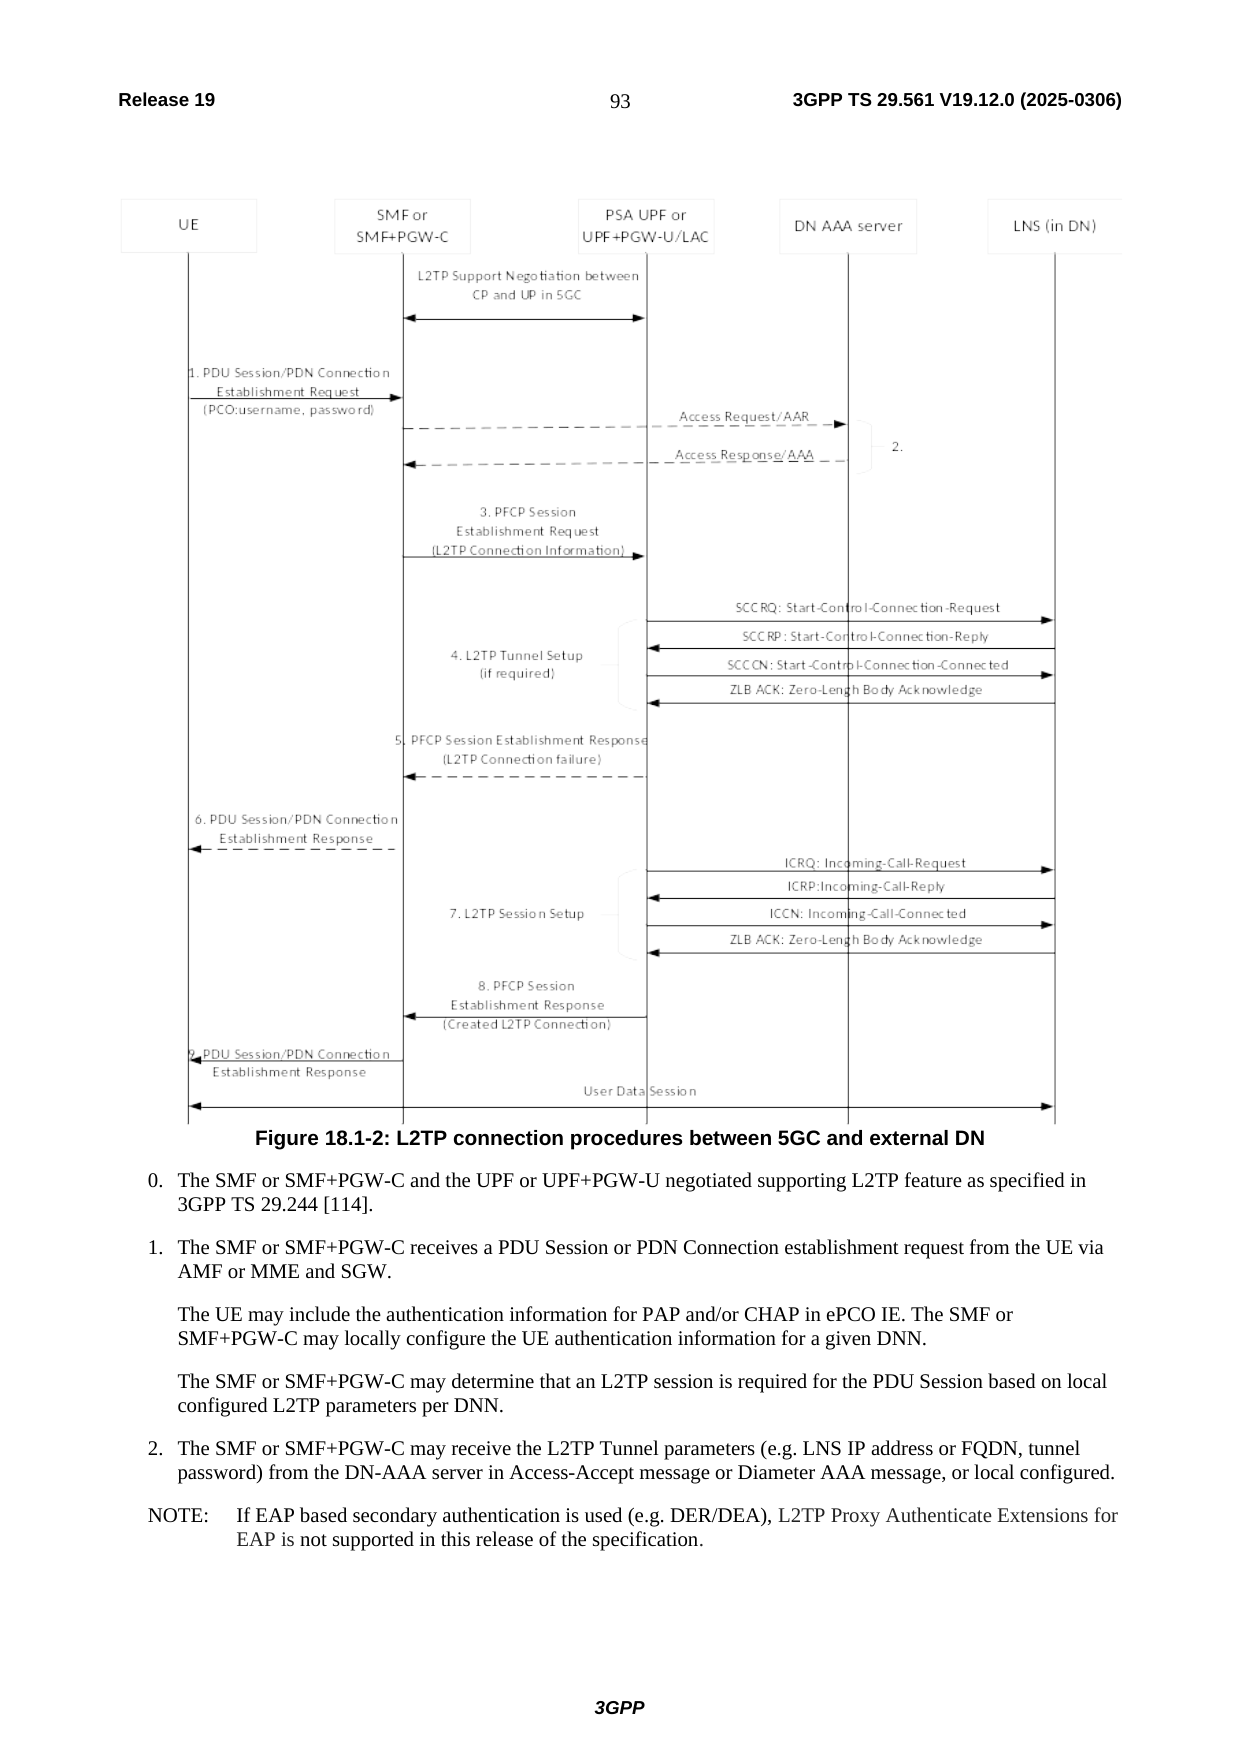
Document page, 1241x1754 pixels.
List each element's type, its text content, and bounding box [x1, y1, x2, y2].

text 2. The SMF or SMF+PGW-C may receive the L2TP Tunnel parameters (e.g. LNS IP address or FQDN, tunnel password) from the DN-AAA server in Access-Accept message or Diameter AAA message, or local configured. [148, 1436, 1122, 1484]
text NOTE: If EAP based secondary authentication is used (e.g. DER/DEA), L2TP Proxy Authenticate Extensions for EAP is not supported in this release of the specification. [148, 1503, 1122, 1551]
text 1. The SMF or SMF+PGW-C receives a PDU Session or PDN Connection establishment request from the UE via AMF or MME and SGW. [148, 1235, 1122, 1283]
text 0. The SMF or SMF+PGW-C and the UPF or UPF+PGW-U negotiated supporting L2TP feature as specified in 3GPP TS 29.244 [114]. [148, 1168, 1122, 1216]
text The SMF or SMF+PGW-C may determine that an L2TP session is required for the PDU Session based on local configured L2TP parameters per DNN. [148, 1369, 1122, 1417]
text The UE may include the authentication information for PAP and/or CHAP in ePCO IE. The SMF or SMF+PGW-C may locally configure the UE authentication information for a given DNN. [148, 1302, 1122, 1350]
text Figure 18.1-2: L2TP connection procedures between 5GC and external DN [118, 196, 1122, 1149]
